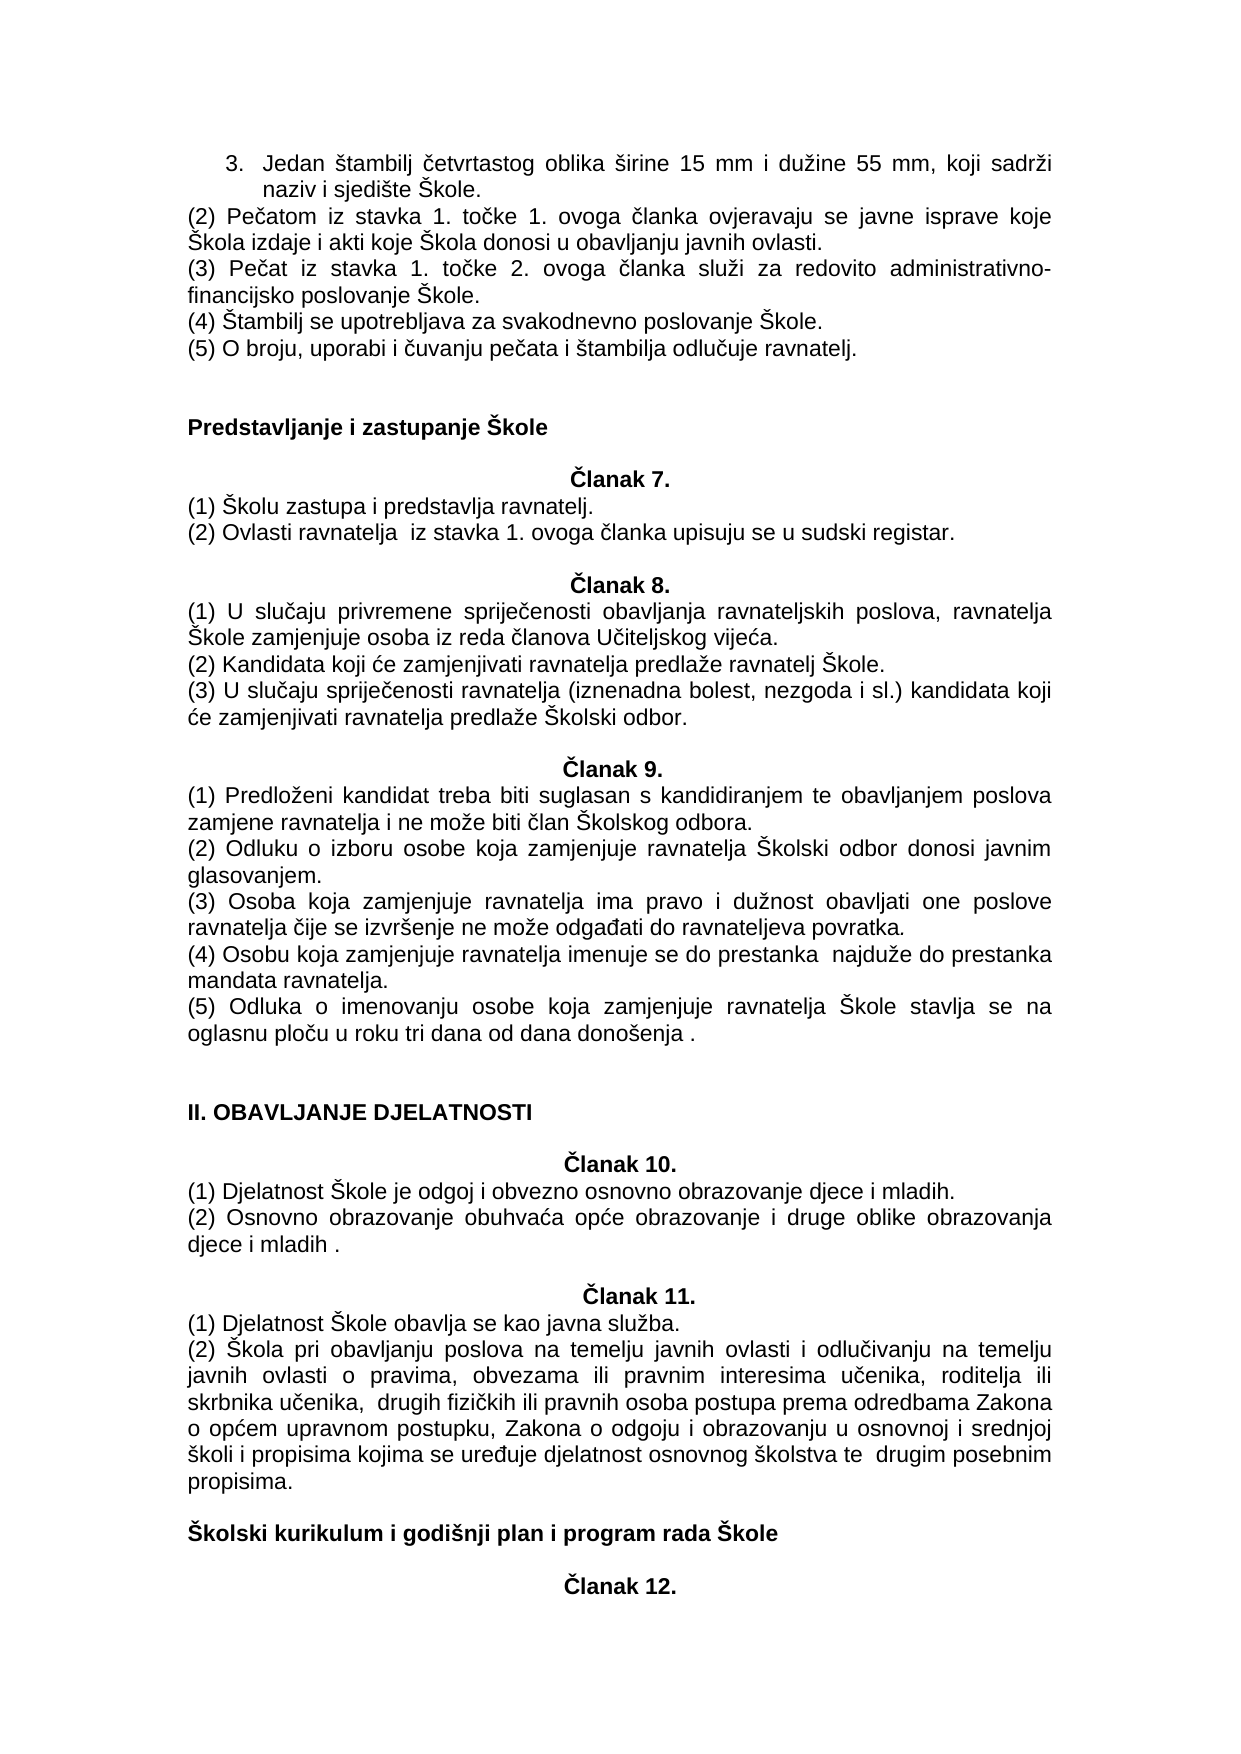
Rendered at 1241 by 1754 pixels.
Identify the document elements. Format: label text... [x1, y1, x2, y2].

text Školski kurikulum i godišnji plan i program rada Škole [187, 1520, 1053, 1547]
text (5) Odluka o imenovanju osobe koja zamjenjuje ravnatelja Škole stavlja se na oglasnu ploču u roku tri dana od dana donošenja . [187, 993, 1053, 1046]
text Članak 9. [187, 756, 1053, 782]
text (4) Osobu koja zamjenjuje ravnatelja imenuje se do prestanka najduže do prestanka mandata ravnatelja. [187, 941, 1053, 993]
list Jedan štambilj četvrtastog oblika širine 15 mm i dužine 55 mm, koji sadrži naziv i sjedište Škole. [225, 150, 1053, 203]
text (2) Osnovno obrazovanje obuhvaća opće obrazovanje i druge oblike obrazovanja djece i mladih . [187, 1204, 1053, 1257]
text Članak 12. [187, 1573, 1053, 1599]
text Članak 8. [187, 572, 1053, 598]
text Predstavljanje i zastupanje Škole [187, 413, 1053, 440]
text (1) Školu zastupa i predstavlja ravnatelj. [187, 493, 1053, 519]
text (4) Štambilj se upotrebljava za svakodnevno poslovanje Škole. [187, 308, 1053, 334]
text (2) Pečatom iz stavka 1. točke 1. ovoga članka ovjeravaju se javne isprave koje Škola izdaje i akti koje Škola donosi u obavljanju javnih ovlasti. [187, 203, 1053, 255]
text (2) Kandidata koji će zamjenjivati ravnatelja predlaže ravnatelj Škole. [187, 651, 1053, 677]
text (1) Predloženi kandidat treba biti suglasan s kandidiranjem te obavljanjem poslova zamjene ravnatelja i ne može biti član Školskog odbora. [187, 782, 1053, 835]
text (2) Ovlasti ravnatelja iz stavka 1. ovoga članka upisuju se u sudski registar. [187, 519, 1053, 545]
text Članak 11. [187, 1283, 1053, 1309]
text II. OBAVLJANJE DJELATNOSTI [187, 1099, 1053, 1125]
text Članak 7. [187, 466, 1053, 493]
text (2) Odluku o izboru osobe koja zamjenjuje ravnatelja Školski odbor donosi javnim glasovanjem. [187, 835, 1053, 888]
text (3) Pečat iz stavka 1. točke 2. ovoga članka služi za redovito administrativno-financijsko poslovanje Škole. [187, 255, 1053, 308]
text (1) Djelatnost Škole je odgoj i obvezno osnovno obrazovanje djece i mladih. [187, 1178, 1053, 1204]
text (3) Osoba koja zamjenjuje ravnatelja ima pravo i dužnost obavljati one poslove ravnatelja čije se izvršenje ne može odgađati do ravnateljeva povratka. [187, 888, 1053, 941]
text (2) Škola pri obavljanju poslova na temelju javnih ovlasti i odlučivanju na temelju javnih ovlasti o pravima, obvezama ili pravnim interesima učenika, roditelja ili skrbnika učenika, drugih fizičkih ili pravnih osoba postupa prema odredbama Zakona o općem upravnom postupku, Zakona o odgoju i obrazovanju u osnovnoj i srednjoj školi i propisima kojima se uređuje djelatnost osnovnog školstva te drugim posebnim propisima. [187, 1336, 1053, 1494]
text Članak 10. [187, 1151, 1053, 1178]
text (3) U slučaju spriječenosti ravnatelja (iznenadna bolest, nezgoda i sl.) kandidata koji će zamjenjivati ravnatelja predlaže Školski odbor. [187, 677, 1053, 730]
text (1) U slučaju privremene spriječenosti obavljanja ravnateljskih poslova, ravnatelja Škole zamjenjuje osoba iz reda članova Učiteljskog vijeća. [187, 598, 1053, 651]
text (1) Djelatnost Škole obavlja se kao javna služba. [187, 1309, 1053, 1336]
text (5) O broju, uporabi i čuvanju pečata i štambilja odlučuje ravnatelj. [187, 334, 1053, 361]
